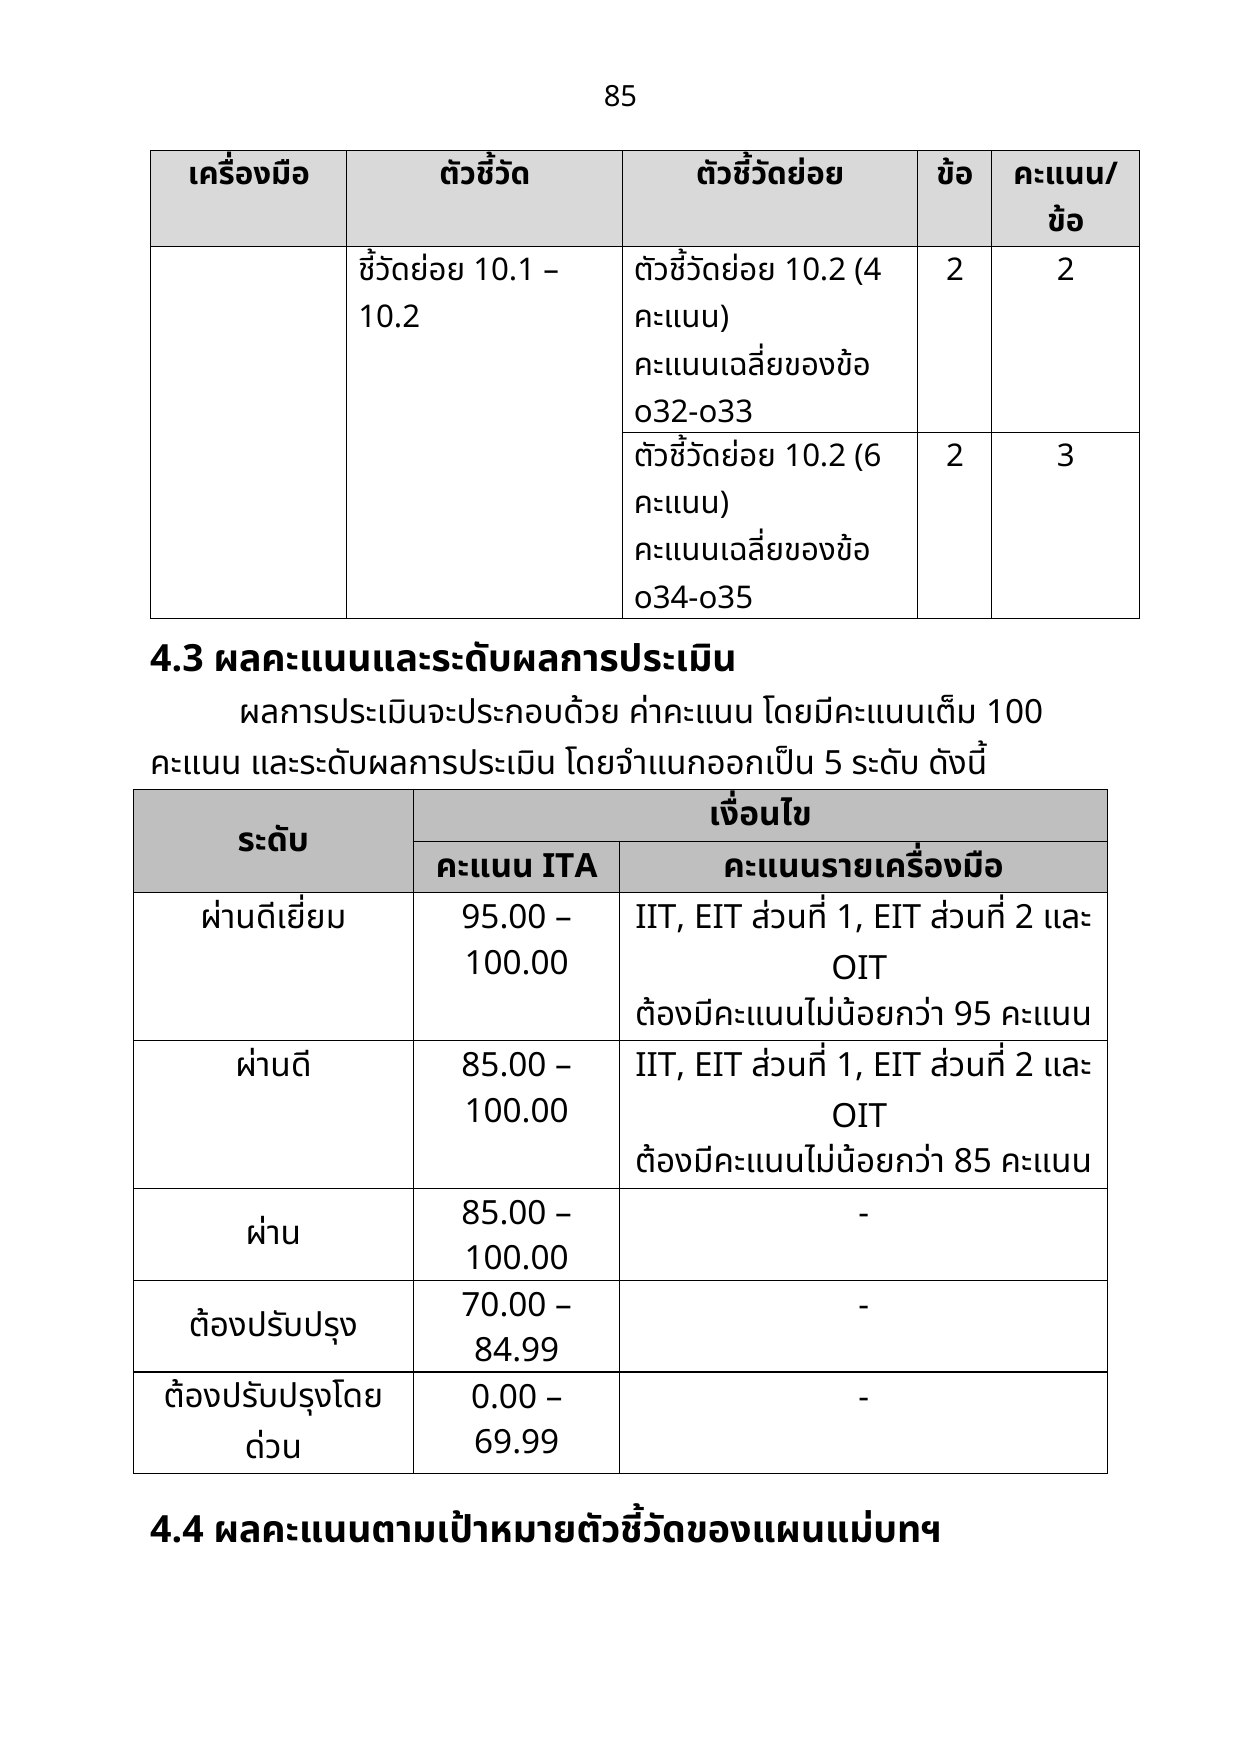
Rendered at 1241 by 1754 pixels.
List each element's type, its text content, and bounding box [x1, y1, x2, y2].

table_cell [347, 247, 622, 617]
table_cell ตัวชี้วัดย่อย 10.2 (4 คะแนน) คะแนนเฉลี่ยของข้อ o32-o33 [623, 247, 917, 432]
table_cell 85.00 – 100.00 [414, 1041, 619, 1188]
table_header คะแนน/ข้อ [992, 151, 1139, 246]
table_cell - [620, 1281, 1107, 1371]
table_cell 95.00 – 100.00 [414, 893, 619, 1040]
table_cell 2 [918, 433, 991, 617]
table_cell คะแนน ITA [414, 842, 619, 892]
table_cell 2 [992, 247, 1139, 432]
table_header เครื่องมือ [151, 151, 346, 246]
table_cell ตัวชี้วัดย่อย 10.2 (6 คะแนน) คะแนนเฉลี่ยของข้อ o34-o35 [623, 433, 917, 617]
table_cell 0.00 – 69.99 [414, 1373, 619, 1473]
subtitle 4.4 ผลคะแนนตามเป้าหมายตัวชี้วัดของแผนแม่บทฯ [150, 1502, 1090, 1559]
table_cell - [620, 1373, 1107, 1473]
table_cell IIT, EIT ส่วนที่ 1, EIT ส่วนที่ 2 และ OIT ต้องมีคะแนนไม่น้อยกว่า 85 คะแนน [620, 1041, 1107, 1188]
table_cell IIT, EIT ส่วนที่ 1, EIT ส่วนที่ 2 และ OIT ต้องมีคะแนนไม่น้อยกว่า 95 คะแนน [620, 893, 1107, 1040]
table_header ข้อ [918, 151, 991, 246]
table_cell คะแนนรายเครื่องมือ [620, 842, 1107, 892]
table_header เงื่อนไข [414, 790, 1107, 841]
subtitle 4.3 ผลคะแนนและระดับผลการประเมิน [150, 631, 1090, 688]
table_cell 2 [918, 247, 991, 432]
text ผลการประเมินจะประกอบด้วย ค่าคะแนน โดยมีคะแนนเต็ม 100 คะแนน และระดับผลการประเมิน โดยจำแนกออกเป็น 5 ระดับ ดังนี้ [150, 688, 1090, 789]
table_cell 70.00 – 84.99 [414, 1281, 619, 1371]
table_cell ผ่านดีเยี่ยม [134, 893, 413, 1040]
table_cell 85.00 – 100.00 [414, 1189, 619, 1279]
table_cell - [620, 1189, 1107, 1279]
table_cell ผ่านดี [134, 1041, 413, 1188]
table_header ตัวชี้วัด [347, 151, 622, 246]
table_cell ผ่าน [134, 1189, 413, 1279]
table_cell ต้องปรับปรุงโดยด่วน [134, 1373, 413, 1473]
table_cell 3 [992, 433, 1139, 617]
table_header ตัวชี้วัดย่อย [623, 151, 917, 246]
table_cell ต้องปรับปรุง [134, 1281, 413, 1371]
table_header ระดับ [134, 790, 413, 892]
